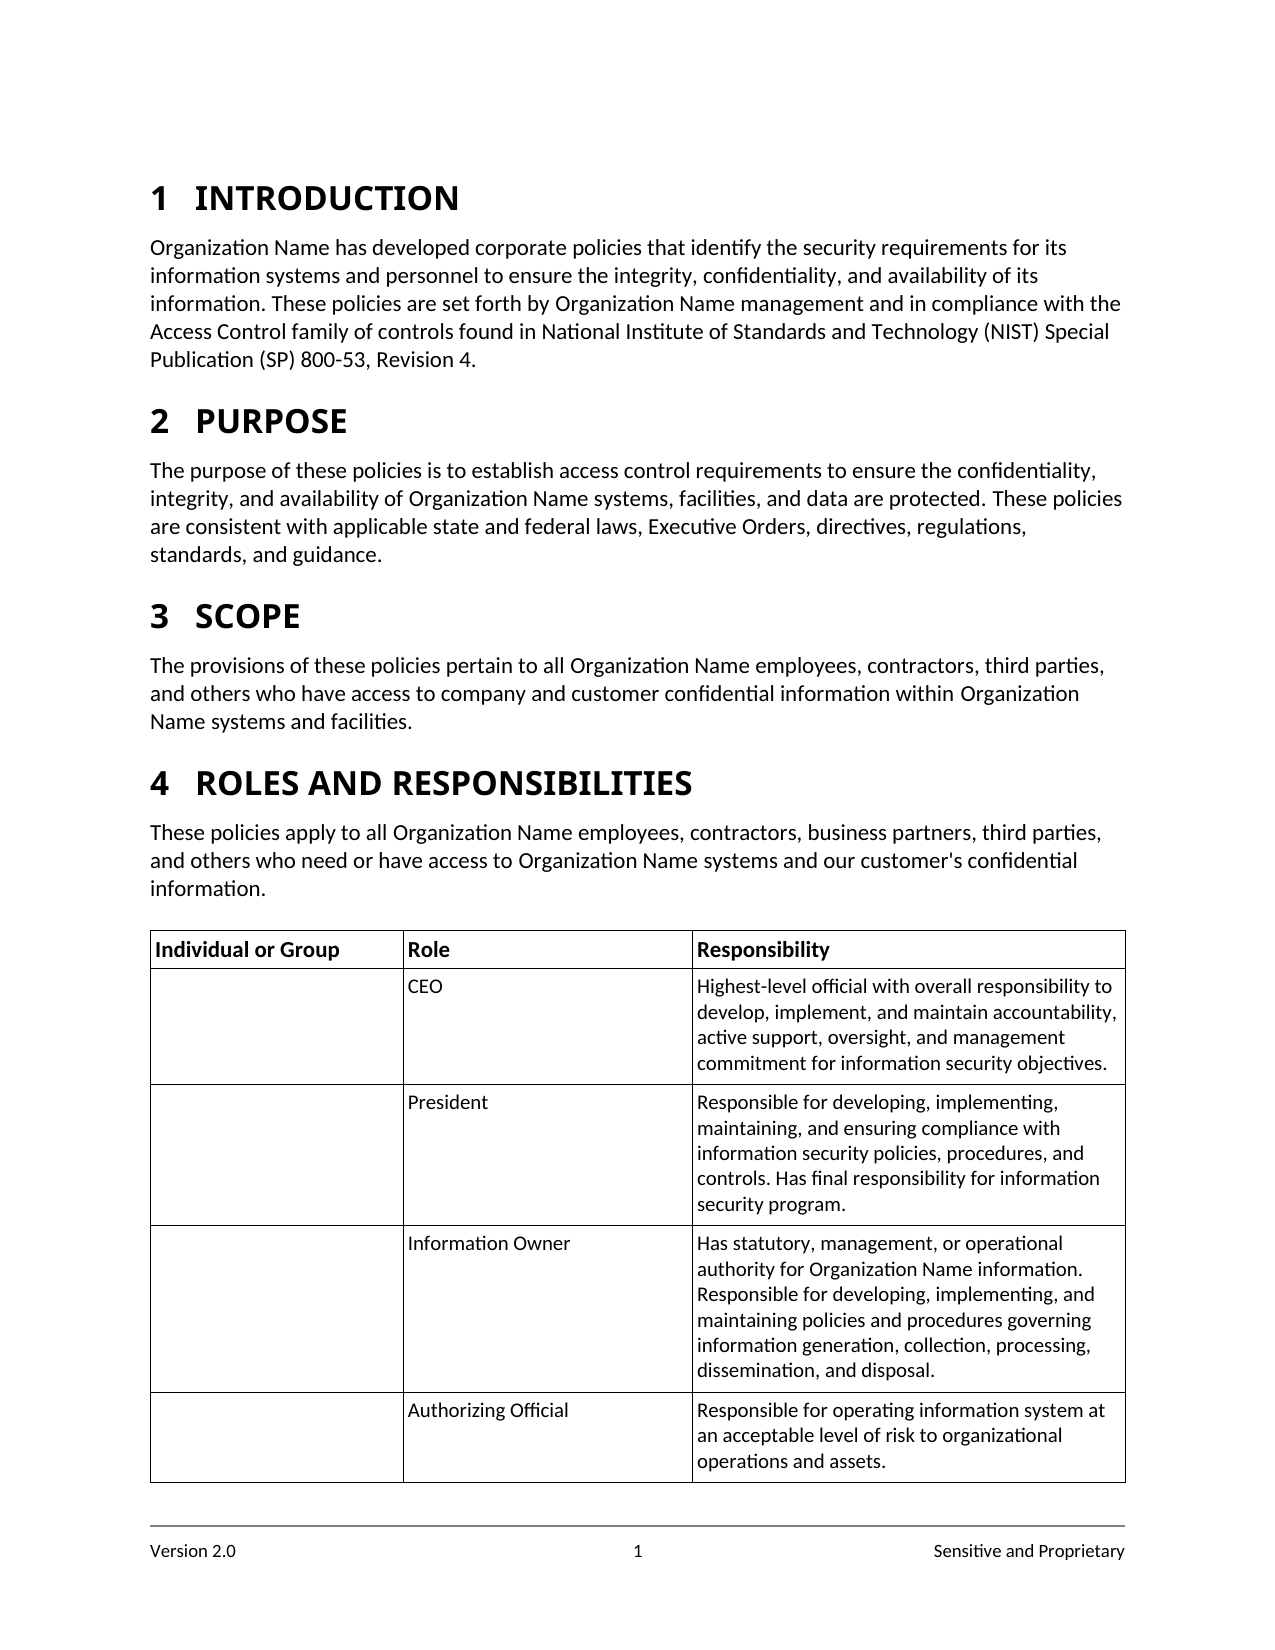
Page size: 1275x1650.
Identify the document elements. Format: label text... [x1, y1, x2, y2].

table_cell [151, 1085, 403, 1225]
table_cell [151, 1393, 403, 1482]
table_cell [151, 1226, 403, 1392]
table_cell Information Owner [404, 1226, 692, 1392]
table_cell Highest-level official with overall responsibility to develop, implement, and maintain accountability, active support, oversight, and management commitment for information security objectives. [693, 969, 1125, 1084]
table_cell Authorizing Official [404, 1393, 692, 1482]
table_cell President [404, 1085, 692, 1225]
subtitle Purpose [150, 398, 1125, 443]
text Organization Name has developed corporate policies that identify the security requirements for its information systems and personnel to ensure the integrity, confidentiality, and availability of its information. These policies are set forth by Organization Name management and in compliance with the Access Control family of controls found in National Institute of Standards and Technology (NIST) Special Publication (SP) 800-53, Revision 4. [150, 233, 1125, 373]
table_header Responsibility [693, 931, 1125, 968]
table_cell Responsible for developing, implementing, maintaining, and ensuring compliance with information security policies, procedures, and controls. Has final responsibility for information security program. [693, 1085, 1125, 1225]
table_header Individual or Group [151, 931, 403, 968]
text The provisions of these policies pertain to all Organization Name employees, contractors, third parties, and others who have access to company and customer confidential information within Organization Name systems and facilities. [150, 651, 1125, 735]
subtitle Introduction [150, 175, 1125, 220]
table_header Role [404, 931, 692, 968]
text These policies apply to all Organization Name employees, contractors, business partners, third parties, and others who need or have access to Organization Name systems and our customer's confidential information. [150, 818, 1125, 902]
table_cell CEO [404, 969, 692, 1084]
table_cell Has statutory, management, or operational authority for Organization Name information. Responsible for developing, implementing, and maintaining policies and procedures governing information generation, collection, processing, dissemination, and disposal. [693, 1226, 1125, 1392]
subtitle Roles and Responsibilities [150, 760, 1125, 805]
subtitle Scope [150, 593, 1125, 638]
table_cell Responsible for operating information system at an acceptable level of risk to organizational operations and assets. [693, 1393, 1125, 1482]
text The purpose of these policies is to establish access control requirements to ensure the confidentiality, integrity, and availability of Organization Name systems, facilities, and data are protected. These policies are consistent with applicable state and federal laws, Executive Orders, directives, regulations, standards, and guidance. [150, 456, 1125, 568]
table_cell [151, 969, 403, 1084]
